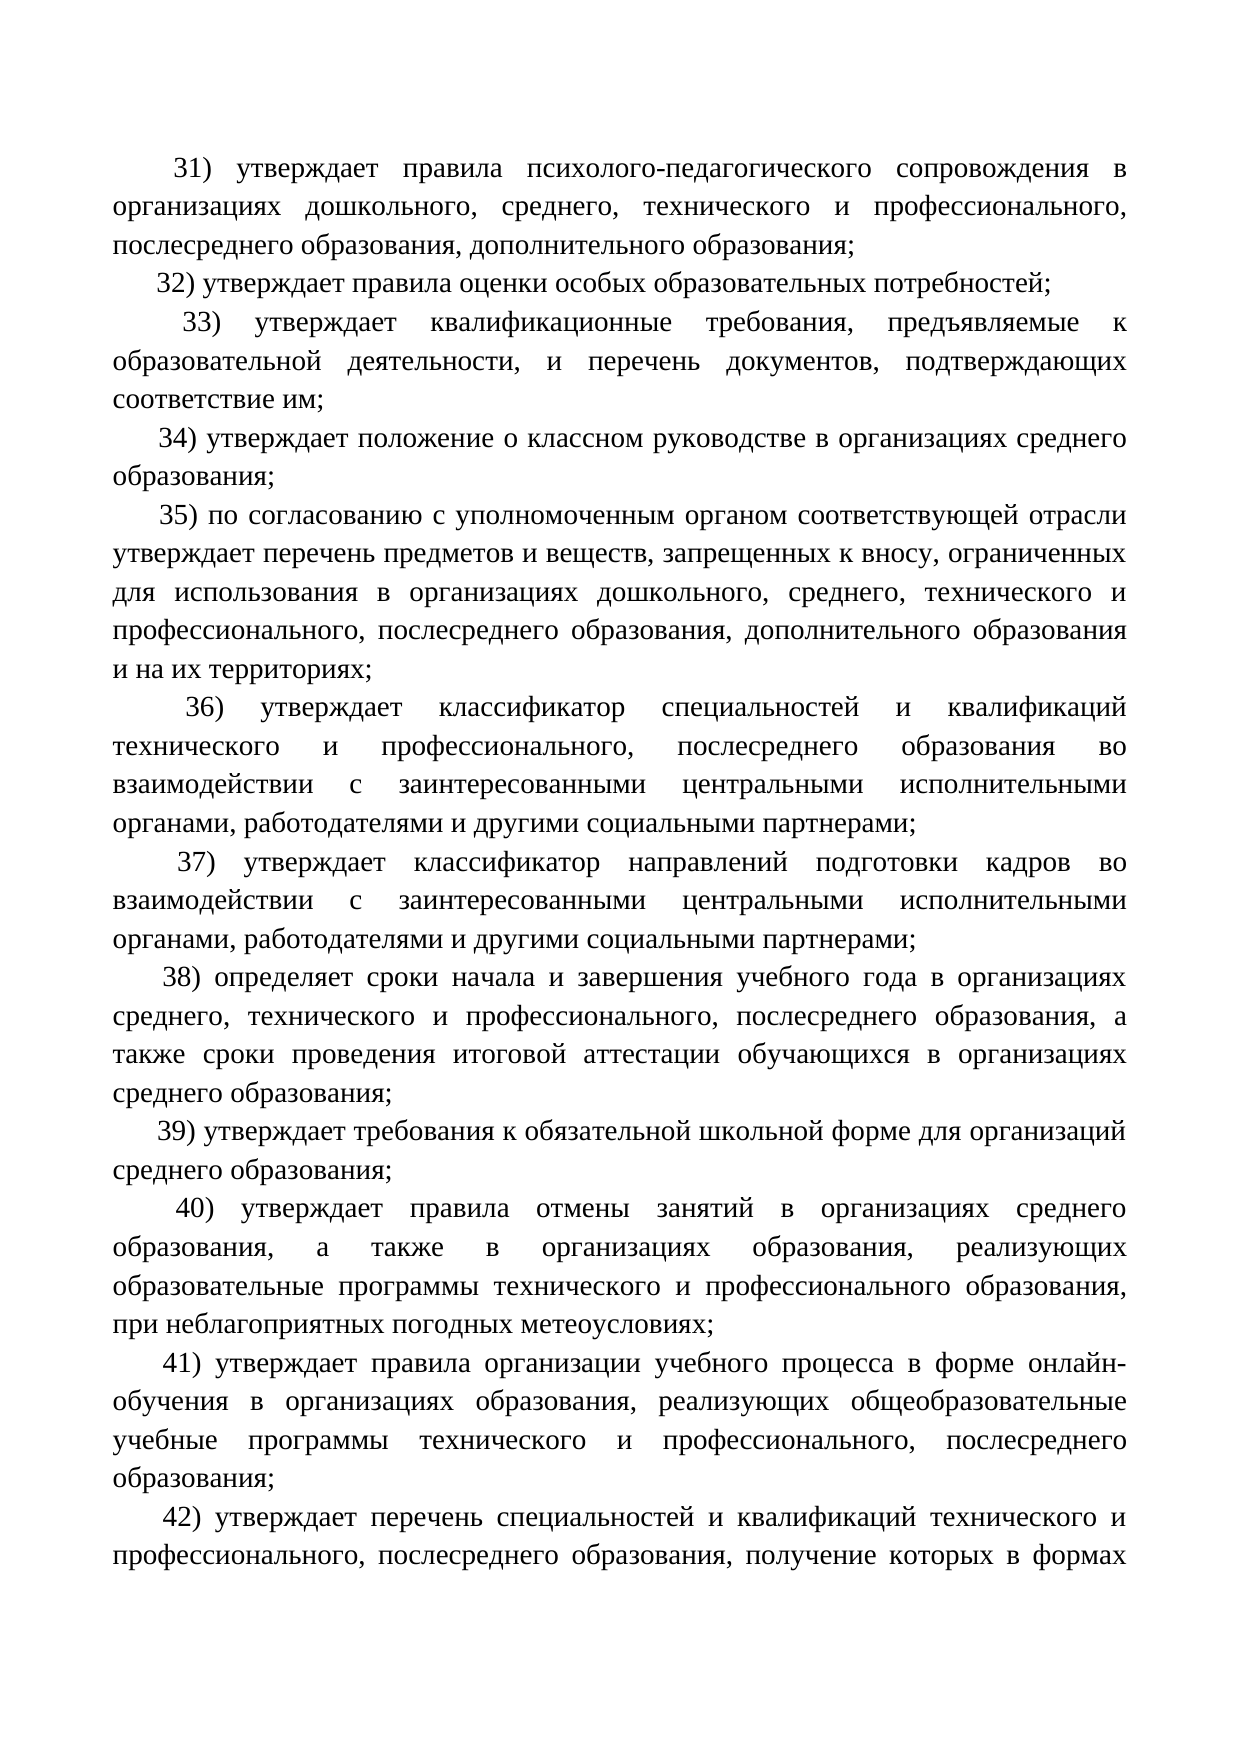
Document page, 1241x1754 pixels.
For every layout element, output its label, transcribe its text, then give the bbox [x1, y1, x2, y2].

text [112, 1499, 1128, 1571]
text 40) утверждает правила отмены занятий в организациях среднего образования, а также в организациях образования, реализующих образовательные программы технического и профессионального образования, при неблагоприятных погодных метеоусловиях; [112, 1191, 1128, 1340]
text 38) определяет сроки начала и завершения учебного года в организациях среднего, технического и профессионального, послесреднего образования, а также сроки проведения итоговой аттестации обучающихся в организациях среднего образования; [112, 959, 1128, 1108]
text 33) утверждает квалификационные требования, предъявляемые к образовательной деятельности, и перечень документов, подтверждающих соответствие им; [112, 304, 1128, 415]
text 39) утверждает требования к обязательной школьной форме для организаций среднего образования; [112, 1113, 1128, 1186]
text 36) утверждает классификатор специальностей и квалификаций технического и профессионального, послесреднего образования во взаимодействии с заинтересованными центральными исполнительными органами, работодателями и другими социальными партнерами; [112, 689, 1128, 839]
text 41) утверждает правила организации учебного процесса в форме онлайн-обучения в организациях образования, реализующих общеобразовательные учебные программы технического и профессионального, послесреднего образования; [112, 1345, 1128, 1494]
text 34) утверждает положение о классном руководстве в организациях среднего образования; [112, 420, 1128, 492]
text 32) утверждает правила оценки особых образовательных потребностей; [112, 266, 1128, 299]
text 37) утверждает классификатор направлений подготовки кадров во взаимодействии с заинтересованными центральными исполнительными органами, работодателями и другими социальными партнерами; [112, 844, 1128, 954]
text 31) утверждает правила психолого-педагогического сопровождения в организациях дошкольного, среднего, технического и профессионального, послесреднего образования, дополнительного образования; [112, 150, 1128, 261]
text 35) по согласованию с уполномоченным органом соответствующей отрасли утверждает перечень предметов и веществ, запрещенных к вносу, ограниченных для использования в организациях дошкольного, среднего, технического и профессионального, послесреднего образования, дополнительного образования и на их территориях; [112, 497, 1128, 684]
